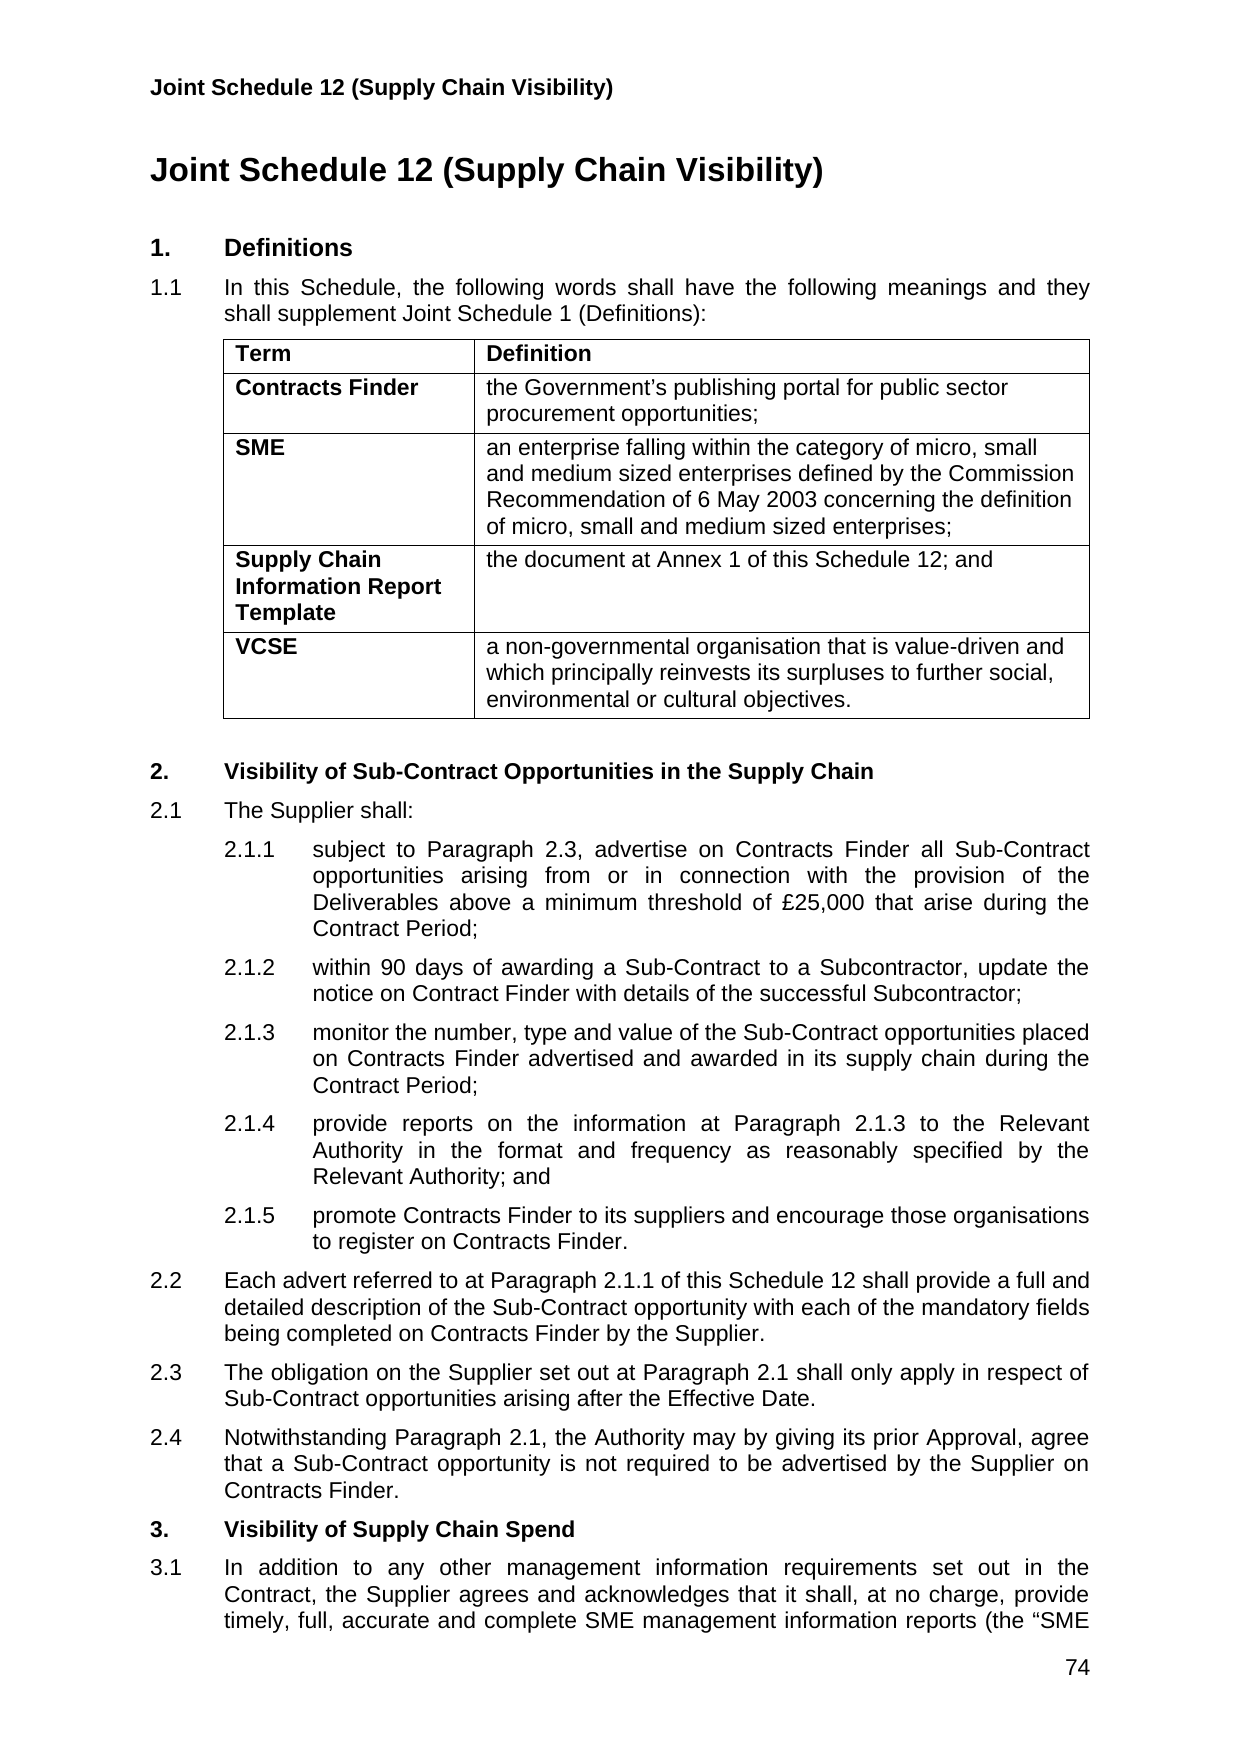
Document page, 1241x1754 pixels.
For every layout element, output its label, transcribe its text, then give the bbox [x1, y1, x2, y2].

list subject to Paragraph 2.3, advertise on Contracts Finder all Sub-Contract opportunities arising from or in connection with the provision of the Deliverables above a minimum threshold of £25,000 that arise during the Contract Period; [224, 836, 1090, 941]
list In this Schedule, the following words shall have the following meanings and they shall supplement Joint Schedule 1 (Definitions): [150, 274, 1090, 327]
table_cell the Government’s publishing portal for public sector procurement opportunities; [475, 374, 1089, 433]
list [150, 1554, 1090, 1633]
table_cell Contracts Finder [224, 374, 474, 433]
list The Supplier shall: [150, 797, 1090, 823]
list Notwithstanding Paragraph 2.1, the Authority may by giving its prior Approval, agree that a Sub-Contract opportunity is not required to be advertised by the Supplier on Contracts Finder. [150, 1424, 1090, 1503]
table_cell a non-governmental organisation that is value-driven and which principally reinvests its surpluses to further social, environmental or cultural objectives. [475, 633, 1089, 718]
table_header Definition [475, 340, 1089, 373]
list Definitions [150, 233, 1090, 261]
table_cell SME [224, 434, 474, 545]
table_cell an enterprise falling within the category of micro, small and medium sized enterprises defined by the Commission Recommendation of 6 May 2003 concerning the definition of micro, small and medium sized enterprises; [475, 434, 1089, 545]
table_cell Supply Chain Information Report Template [224, 546, 474, 632]
subtitle Joint Schedule 12 (Supply Chain Visibility) [150, 150, 1090, 188]
list Visibility of Supply Chain Spend [150, 1516, 1090, 1542]
list provide reports on the information at Paragraph 2.1.3 to the Relevant Authority in the format and frequency as reasonably specified by the Relevant Authority; and [224, 1110, 1090, 1189]
table_cell the document at Annex 1 of this Schedule 12; and [475, 546, 1089, 632]
list monitor the number, type and value of the Sub-Contract opportunities placed on Contracts Finder advertised and awarded in its supply chain during the Contract Period; [224, 1019, 1090, 1098]
list Each advert referred to at Paragraph 2.1.1 of this Schedule 12 shall provide a full and detailed description of the Sub-Contract opportunity with each of the mandatory fields being completed on Contracts Finder by the Supplier. [150, 1267, 1090, 1346]
list within 90 days of awarding a Sub-Contract to a Subcontractor, update the notice on Contract Finder with details of the successful Subcontractor; [224, 954, 1090, 1006]
table_header Term [224, 340, 474, 373]
table_cell VCSE [224, 633, 474, 718]
list Visibility of Sub-Contract Opportunities in the Supply Chain [150, 758, 1090, 784]
list The obligation on the Supplier set out at Paragraph 2.1 shall only apply in respect of Sub-Contract opportunities arising after the Effective Date. [150, 1359, 1090, 1411]
list promote Contracts Finder to its suppliers and encourage those organisations to register on Contracts Finder. [224, 1202, 1090, 1255]
